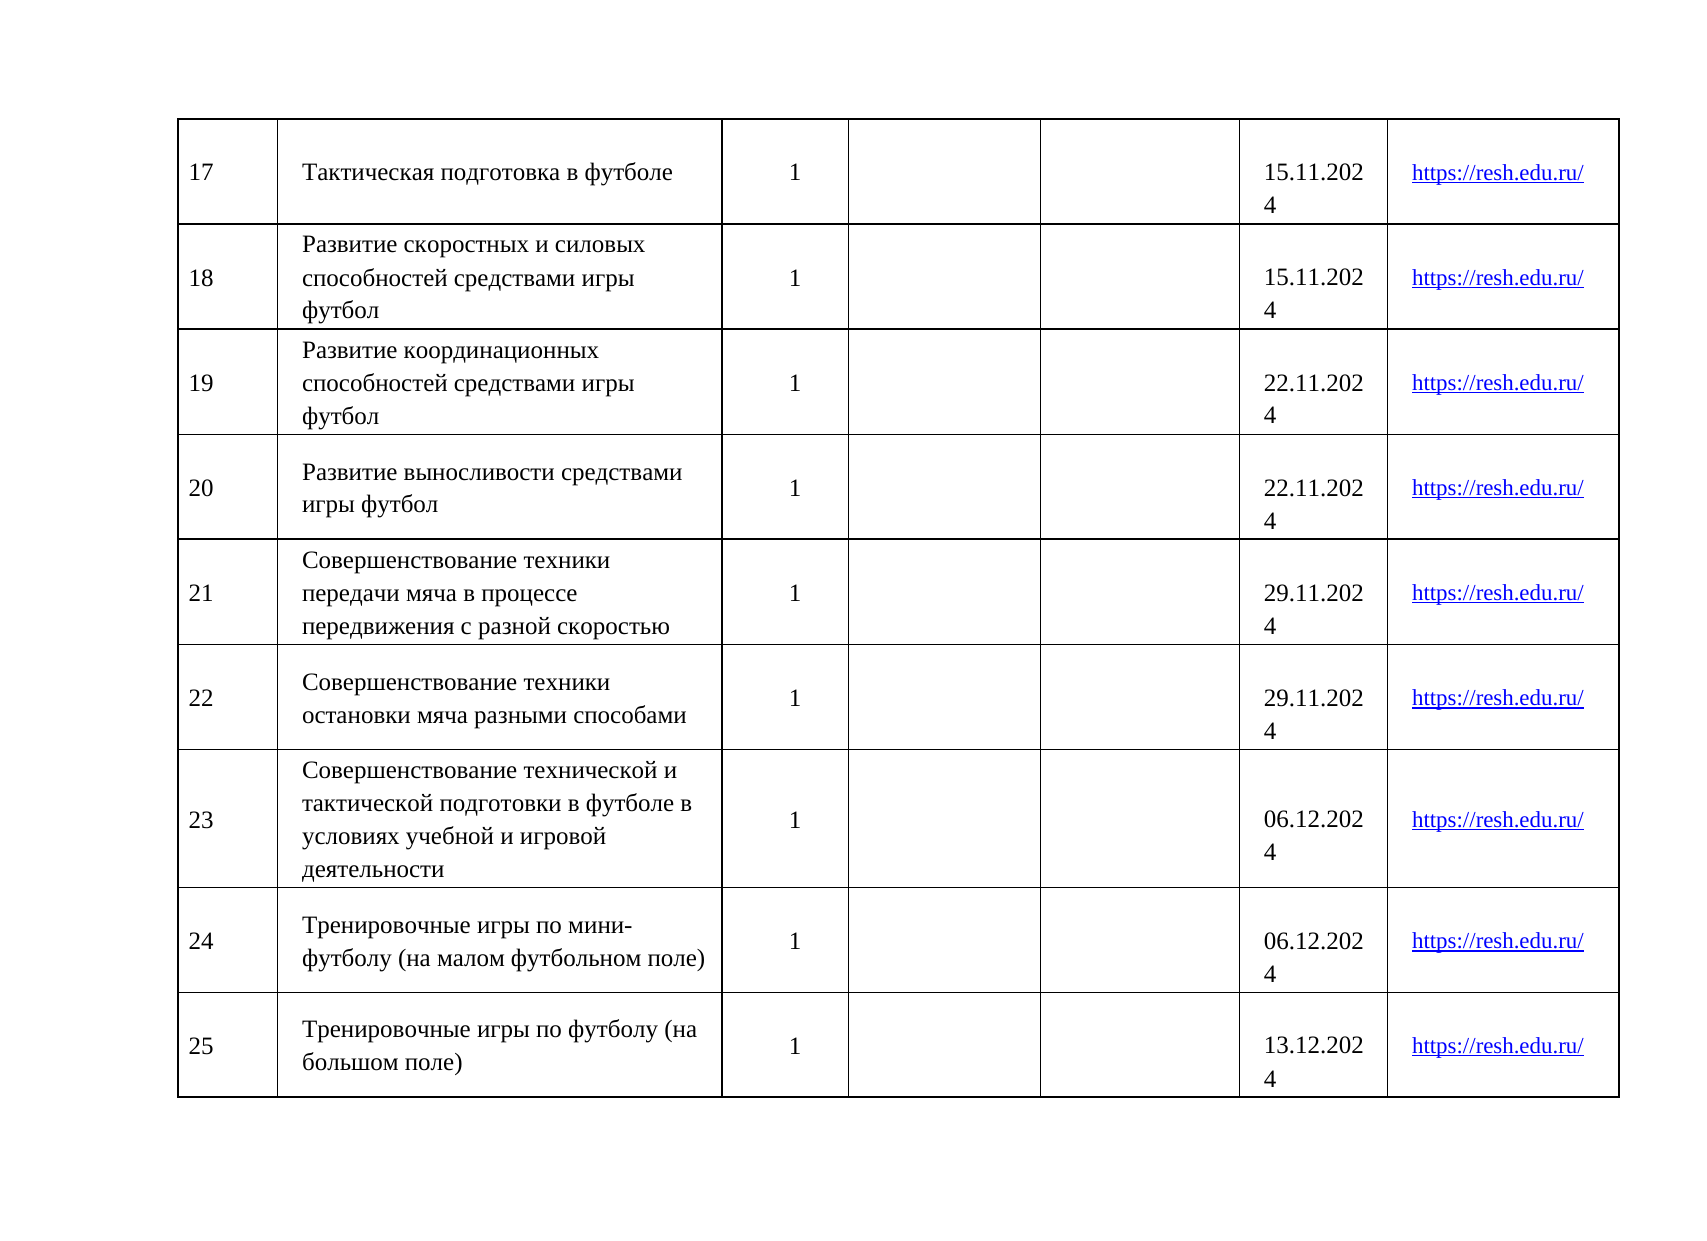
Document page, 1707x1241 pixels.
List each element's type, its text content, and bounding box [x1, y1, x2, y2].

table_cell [1388, 993, 1618, 1096]
table_cell 19 [179, 330, 277, 434]
table_cell 1 [723, 330, 848, 434]
table_cell 23 [179, 750, 277, 887]
table_cell 20 [179, 435, 277, 538]
table_cell 1 [723, 888, 848, 992]
table_cell [849, 540, 1040, 644]
table_cell Развитие координационных способностей средствами игры футбол [278, 330, 721, 434]
table_cell [1041, 993, 1239, 1096]
table_cell [1041, 330, 1239, 434]
table_cell 21 [179, 540, 277, 644]
table_cell 1 [723, 435, 848, 538]
table_cell Развитие выносливости средствами игры футбол [278, 435, 721, 538]
table_cell 22.11.2024 [1240, 330, 1387, 434]
table_cell [1041, 540, 1239, 644]
table_cell 06.12.2024 [1240, 888, 1387, 992]
table_cell [849, 435, 1040, 538]
table_cell 1 [723, 993, 848, 1096]
table_cell 18 [179, 225, 277, 328]
table_cell [1041, 888, 1239, 992]
table_cell Совершенствование техники передачи мяча в процессе передвижения с разной скоростью [278, 540, 721, 644]
table_cell [1041, 225, 1239, 328]
table_cell Развитие скоростных и силовых способностей средствами игры футбол [278, 225, 721, 328]
table_cell 29.11.2024 [1240, 645, 1387, 748]
table_cell 29.11.2024 [1240, 540, 1387, 644]
table_cell 06.12.2024 [1240, 750, 1387, 887]
table_cell 17 [179, 120, 277, 223]
table_cell [849, 888, 1040, 992]
table_cell [1041, 645, 1239, 748]
table_cell 1 [723, 750, 848, 887]
table_cell 1 [723, 225, 848, 328]
table_cell [1041, 120, 1239, 223]
table_cell [849, 120, 1040, 223]
table_cell 24 [179, 888, 277, 992]
table_cell [849, 330, 1040, 434]
table_cell https://resh.edu.ru/ [1388, 435, 1618, 538]
table_cell https://resh.edu.ru/ [1388, 330, 1618, 434]
table_cell https://resh.edu.ru/ [1388, 888, 1618, 992]
table_cell https://resh.edu.ru/ [1388, 225, 1618, 328]
table_cell 25 [179, 993, 277, 1096]
table_cell [1041, 750, 1239, 887]
table_cell 1 [723, 645, 848, 748]
table_cell 15.11.2024 [1240, 120, 1387, 223]
table_cell 22 [179, 645, 277, 748]
table_cell [1041, 435, 1239, 538]
table_cell 15.11.2024 [1240, 225, 1387, 328]
table_cell Тренировочные игры по мини-футболу (на малом футбольном поле) [278, 888, 721, 992]
table_cell Тренировочные игры по футболу (на большом поле) [278, 993, 721, 1096]
table_cell Совершенствование техники остановки мяча разными способами [278, 645, 721, 748]
table_cell 13.12.2024 [1240, 993, 1387, 1096]
table_cell [849, 993, 1040, 1096]
table_cell Совершенствование технической и тактической подготовки в футболе в условиях учебной и игровой деятельности [278, 750, 721, 887]
table_cell https://resh.edu.ru/ [1388, 540, 1618, 644]
table_cell [849, 750, 1040, 887]
table_cell 1 [723, 120, 848, 223]
table_cell [849, 645, 1040, 748]
table_cell [849, 225, 1040, 328]
table_cell https://resh.edu.ru/ [1388, 750, 1618, 887]
table_cell 1 [723, 540, 848, 644]
table_cell https://resh.edu.ru/ [1388, 645, 1618, 748]
table_cell Тактическая подготовка в футболе [278, 120, 721, 223]
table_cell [1388, 120, 1618, 223]
table_cell 22.11.2024 [1240, 435, 1387, 538]
